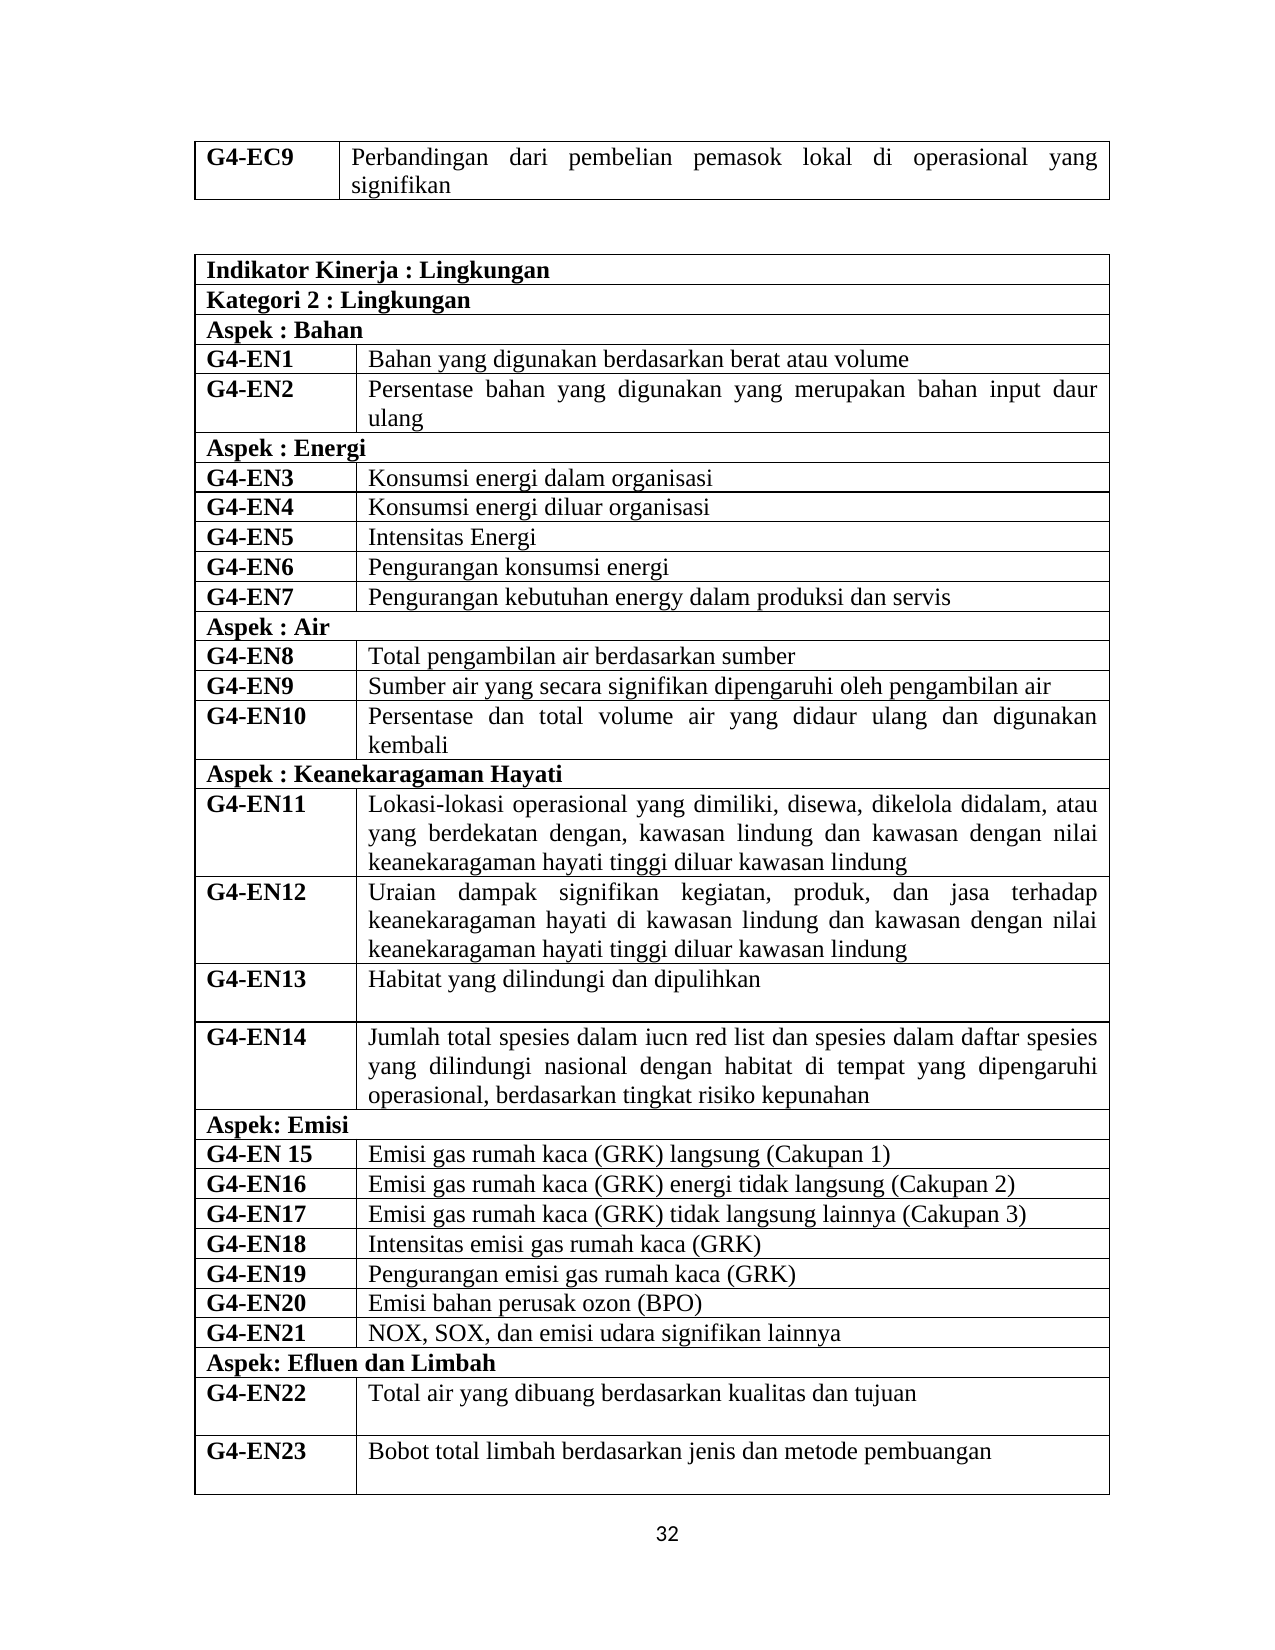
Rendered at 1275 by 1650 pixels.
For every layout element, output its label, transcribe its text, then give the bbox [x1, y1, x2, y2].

table_cell Emisi gas rumah kaca (GRK) langsung (Cakupan 1) [357, 1140, 1109, 1168]
table_cell G4-EN12 [196, 877, 356, 963]
table_cell G4-EN1 [196, 345, 356, 373]
table_cell G4-EN10 [196, 701, 356, 758]
table_cell Bobot total limbah berdasarkan jenis dan metode pembuangan [357, 1436, 1109, 1494]
table_header Indikator Kinerja : Lingkungan [196, 255, 1109, 284]
table_cell Pengurangan emisi gas rumah kaca (GRK) [357, 1259, 1109, 1287]
table_cell G4-EN5 [196, 522, 356, 551]
table_cell G4-EN3 [196, 463, 356, 491]
table_cell G4-EN23 [196, 1436, 356, 1494]
table_cell G4-EN14 [196, 1023, 356, 1109]
table_cell G4-EN9 [196, 671, 356, 700]
table_cell Persentase bahan yang digunakan yang merupakan bahan input daur ulang [357, 374, 1109, 432]
table_cell Jumlah total spesies dalam iucn red list dan spesies dalam daftar spesies yang dilindungi nasional dengan habitat di tempat yang dipengaruhi operasional, berdasarkan tingkat risiko kepunahan [357, 1023, 1109, 1109]
table_cell NOX, SOX, dan emisi udara signifikan lainnya [357, 1318, 1109, 1347]
table_cell G4-EN20 [196, 1289, 356, 1317]
table_cell Intensitas Energi [357, 522, 1109, 551]
table_cell G4-EN6 [196, 552, 356, 581]
table_cell Sumber air yang secara signifikan dipengaruhi oleh pengambilan air [357, 671, 1109, 700]
table_cell Pengurangan kebutuhan energy dalam produksi dan servis [357, 582, 1109, 611]
table_cell G4-EN16 [196, 1169, 356, 1198]
table_cell G4-EC9 [196, 142, 339, 199]
table_cell Intensitas emisi gas rumah kaca (GRK) [357, 1229, 1109, 1258]
table_cell Aspek: Emisi [196, 1110, 1109, 1138]
table_cell Persentase dan total volume air yang didaur ulang dan digunakan kembali [357, 701, 1109, 758]
table_cell G4-EN 15 [196, 1140, 356, 1168]
table_cell G4-EN11 [196, 789, 356, 876]
table_cell Uraian dampak signifikan kegiatan, produk, dan jasa terhadap keanekaragaman hayati di kawasan lindung dan kawasan dengan nilai keanekaragaman hayati tinggi diluar kawasan lindung [357, 877, 1109, 963]
table_cell Aspek: Efluen dan Limbah [196, 1348, 1109, 1377]
table_cell G4-EN19 [196, 1259, 356, 1287]
table_cell Emisi gas rumah kaca (GRK) energi tidak langsung (Cakupan 2) [357, 1169, 1109, 1198]
table_cell Aspek : Keanekaragaman Hayati [196, 760, 1109, 788]
table_cell Pengurangan konsumsi energi [357, 552, 1109, 581]
table_cell G4-EN21 [196, 1318, 356, 1347]
table_cell G4-EN7 [196, 582, 356, 611]
table_cell Konsumsi energi dalam organisasi [357, 463, 1109, 491]
table_cell G4-EN18 [196, 1229, 356, 1258]
table_cell G4-EN17 [196, 1199, 356, 1228]
table_cell Aspek : Bahan [196, 315, 1109, 343]
table_cell Emisi bahan perusak ozon (BPO) [357, 1289, 1109, 1317]
table_cell Konsumsi energi diluar organisasi [357, 493, 1109, 521]
table_cell Perbandingan dari pembelian pemasok lokal di operasional yang signifikan [340, 142, 1109, 199]
table_cell Aspek : Air [196, 612, 1109, 640]
table_cell G4-EN13 [196, 964, 356, 1021]
table_cell G4-EN2 [196, 374, 356, 432]
table_cell G4-EN8 [196, 641, 356, 670]
table_cell Total pengambilan air berdasarkan sumber [357, 641, 1109, 670]
table_cell Bahan yang digunakan berdasarkan berat atau volume [357, 345, 1109, 373]
table_cell Lokasi-lokasi operasional yang dimiliki, disewa, dikelola didalam, atau yang berdekatan dengan, kawasan lindung dan kawasan dengan nilai keanekaragaman hayati tinggi diluar kawasan lindung [357, 789, 1109, 876]
table_cell Emisi gas rumah kaca (GRK) tidak langsung lainnya (Cakupan 3) [357, 1199, 1109, 1228]
table_cell G4-EN22 [196, 1378, 356, 1435]
table_cell Kategori 2 : Lingkungan [196, 285, 1109, 314]
table_cell G4-EN4 [196, 493, 356, 521]
table_cell Aspek : Energi [196, 433, 1109, 462]
table_cell Habitat yang dilindungi dan dipulihkan [357, 964, 1109, 1021]
table_cell Total air yang dibuang berdasarkan kualitas dan tujuan [357, 1378, 1109, 1435]
